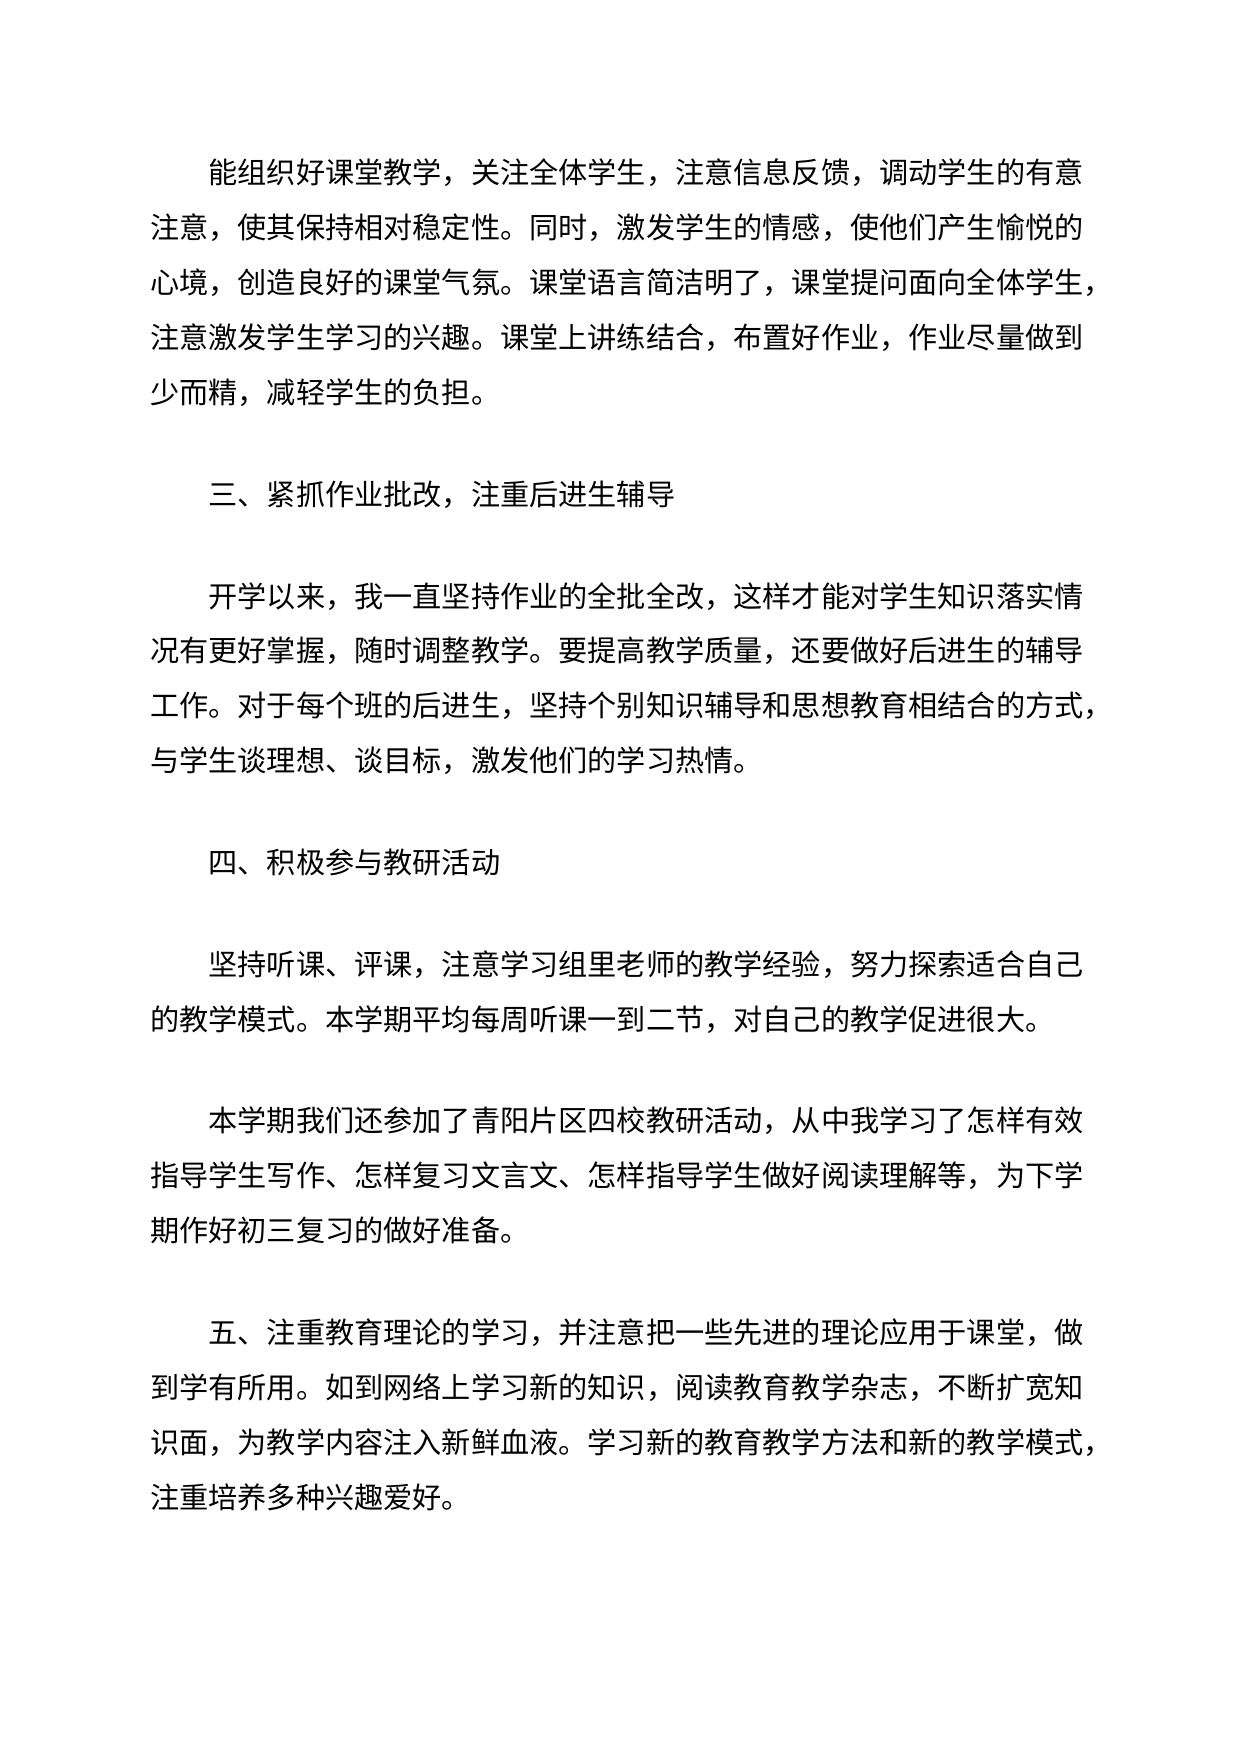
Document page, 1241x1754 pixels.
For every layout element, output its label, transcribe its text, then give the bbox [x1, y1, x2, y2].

text 五、注重教育理论的学习，并注意把一些先进的理论应用于课堂，做到学有所用。如到网络上学习新的知识，阅读教育教学杂志，不断扩宽知识面，为教学内容注入新鲜血液。学习新的教育教学方法和新的教学模式，注重培养多种兴趣爱好。 [150, 1309, 1090, 1517]
text 能组织好课堂教学，关注全体学生，注意信息反馈，调动学生的有意注意，使其保持相对稳定性。同时，激发学生的情感，使他们产生愉悦的心境，创造良好的课堂气氛。课堂语言简洁明了，课堂提问面向全体学生，注意激发学生学习的兴趣。课堂上讲练结合，布置好作业，作业尽量做到少而精，减轻学生的负担。 [150, 150, 1090, 412]
text 三、紧抓作业批改，注重后进生辅导 [150, 471, 1090, 514]
text 四、积极参与教研活动 [150, 839, 1090, 882]
text 本学期我们还参加了青阳片区四校教研活动，从中我学习了怎样有效指导学生写作、怎样复习文言文、怎样指导学生做好阅读理解等，为下学期作好初三复习的做好准备。 [150, 1098, 1090, 1250]
text 坚持听课、评课，注意学习组里老师的教学经验，努力探索适合自己的教学模式。本学期平均每周听课一到二节，对自己的教学促进很大。 [150, 941, 1090, 1038]
text 开学以来，我一直坚持作业的全批全改，这样才能对学生知识落实情况有更好掌握，随时调整教学。要提高教学质量，还要做好后进生的辅导工作。对于每个班的后进生，坚持个别知识辅导和思想教育相结合的方式，与学生谈理想、谈目标，激发他们的学习热情。 [150, 573, 1090, 780]
